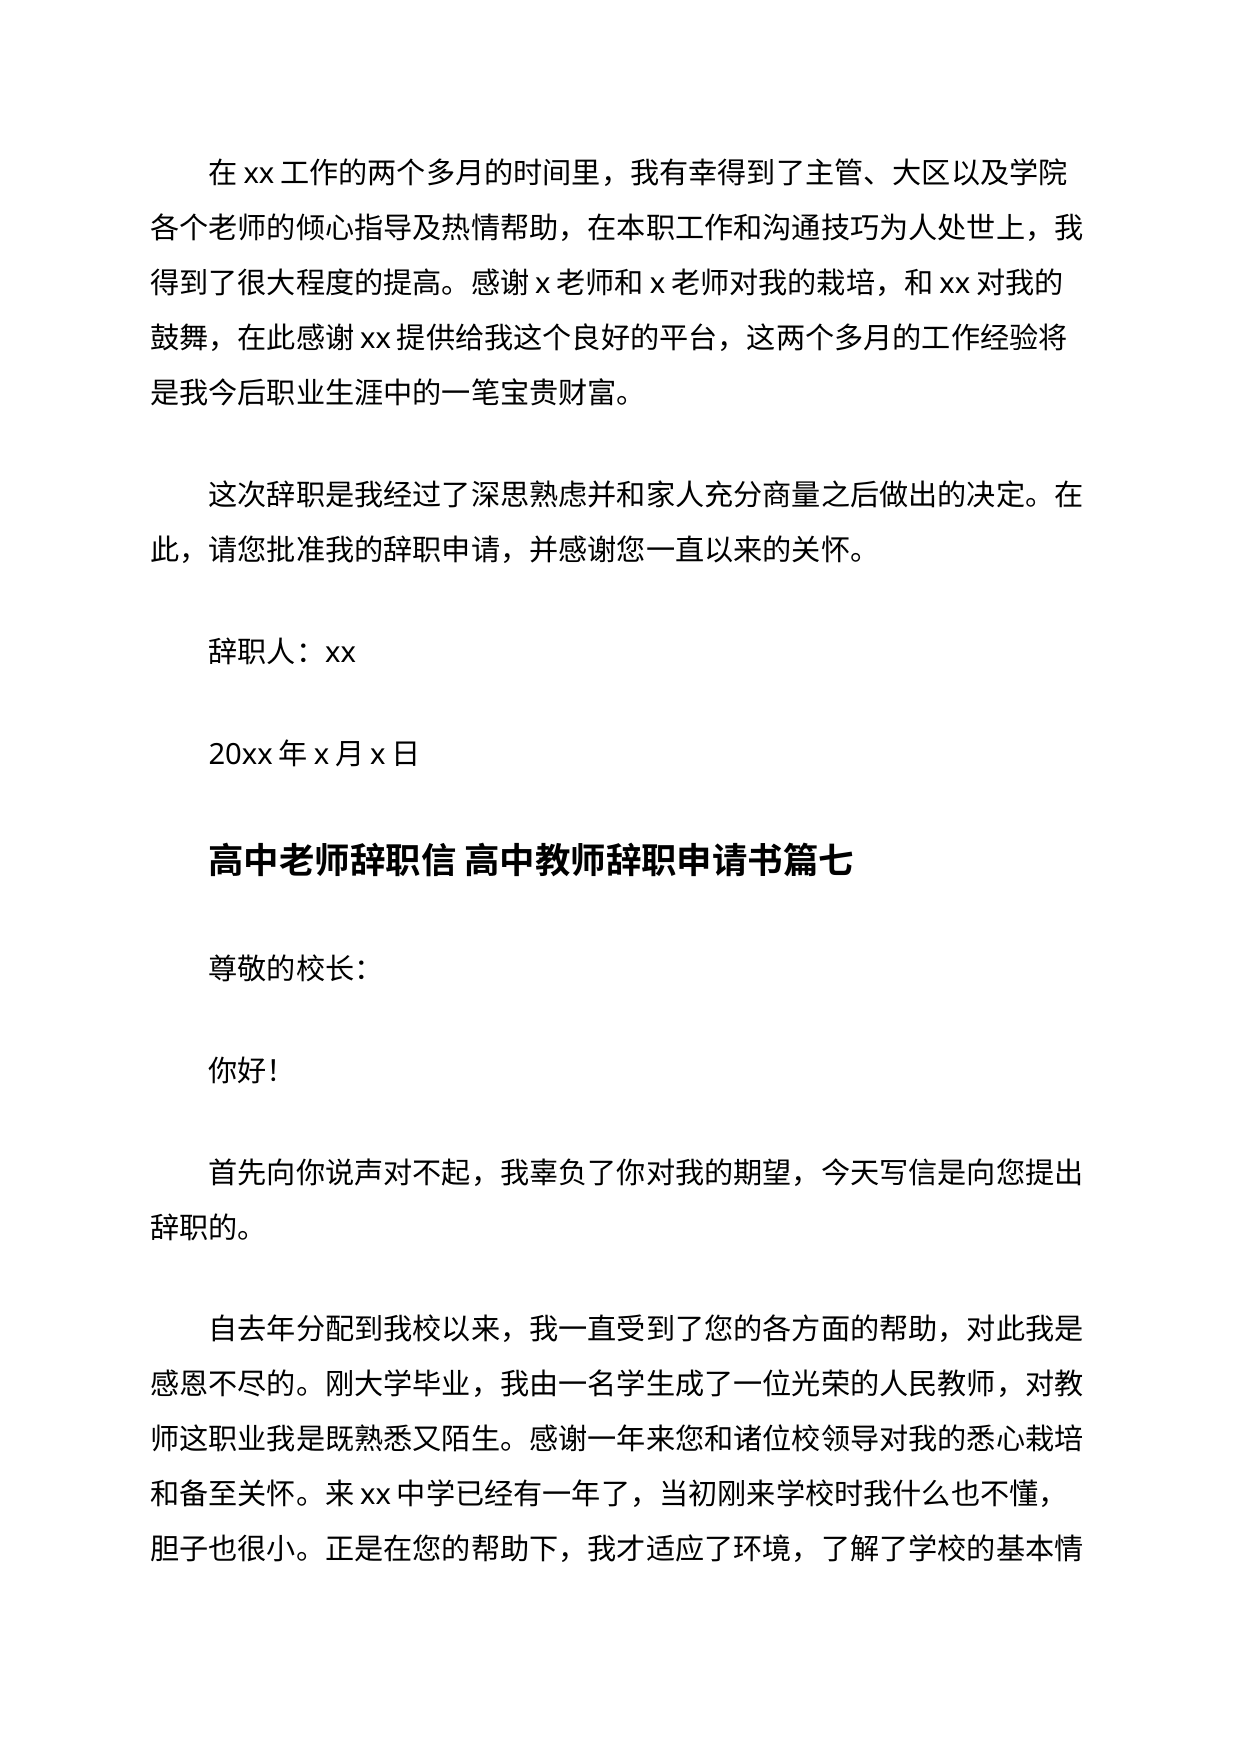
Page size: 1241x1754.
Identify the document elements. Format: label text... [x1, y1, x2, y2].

text 你好！ [150, 1047, 1090, 1090]
text 辞职人：xx [150, 628, 1090, 671]
text 尊敬的校长： [150, 946, 1090, 988]
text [150, 1306, 1090, 1568]
text 首先向你说声对不起，我辜负了你对我的期望，今天写信是向您提出辞职的。 [150, 1149, 1090, 1246]
text 在xx工作的两个多月的时间里，我有幸得到了主管、大区以及学院各个老师的倾心指导及热情帮助，在本职工作和沟通技巧为人处世上，我得到了很大程度的提高。感谢x老师和x老师对我的栽培，和xx对我的鼓舞，在此感谢xx提供给我这个良好的平台，这两个多月的工作经验将是我今后职业生涯中的一笔宝贵财富。 [150, 150, 1090, 412]
text 20xx年x月x日 [150, 730, 1090, 773]
text 这次辞职是我经过了深思熟虑并和家人充分商量之后做出的决定。在此，请您批准我的辞职申请，并感谢您一直以来的关怀。 [150, 472, 1090, 569]
text 高中老师辞职信 高中教师辞职申请书篇七 [150, 832, 1090, 883]
